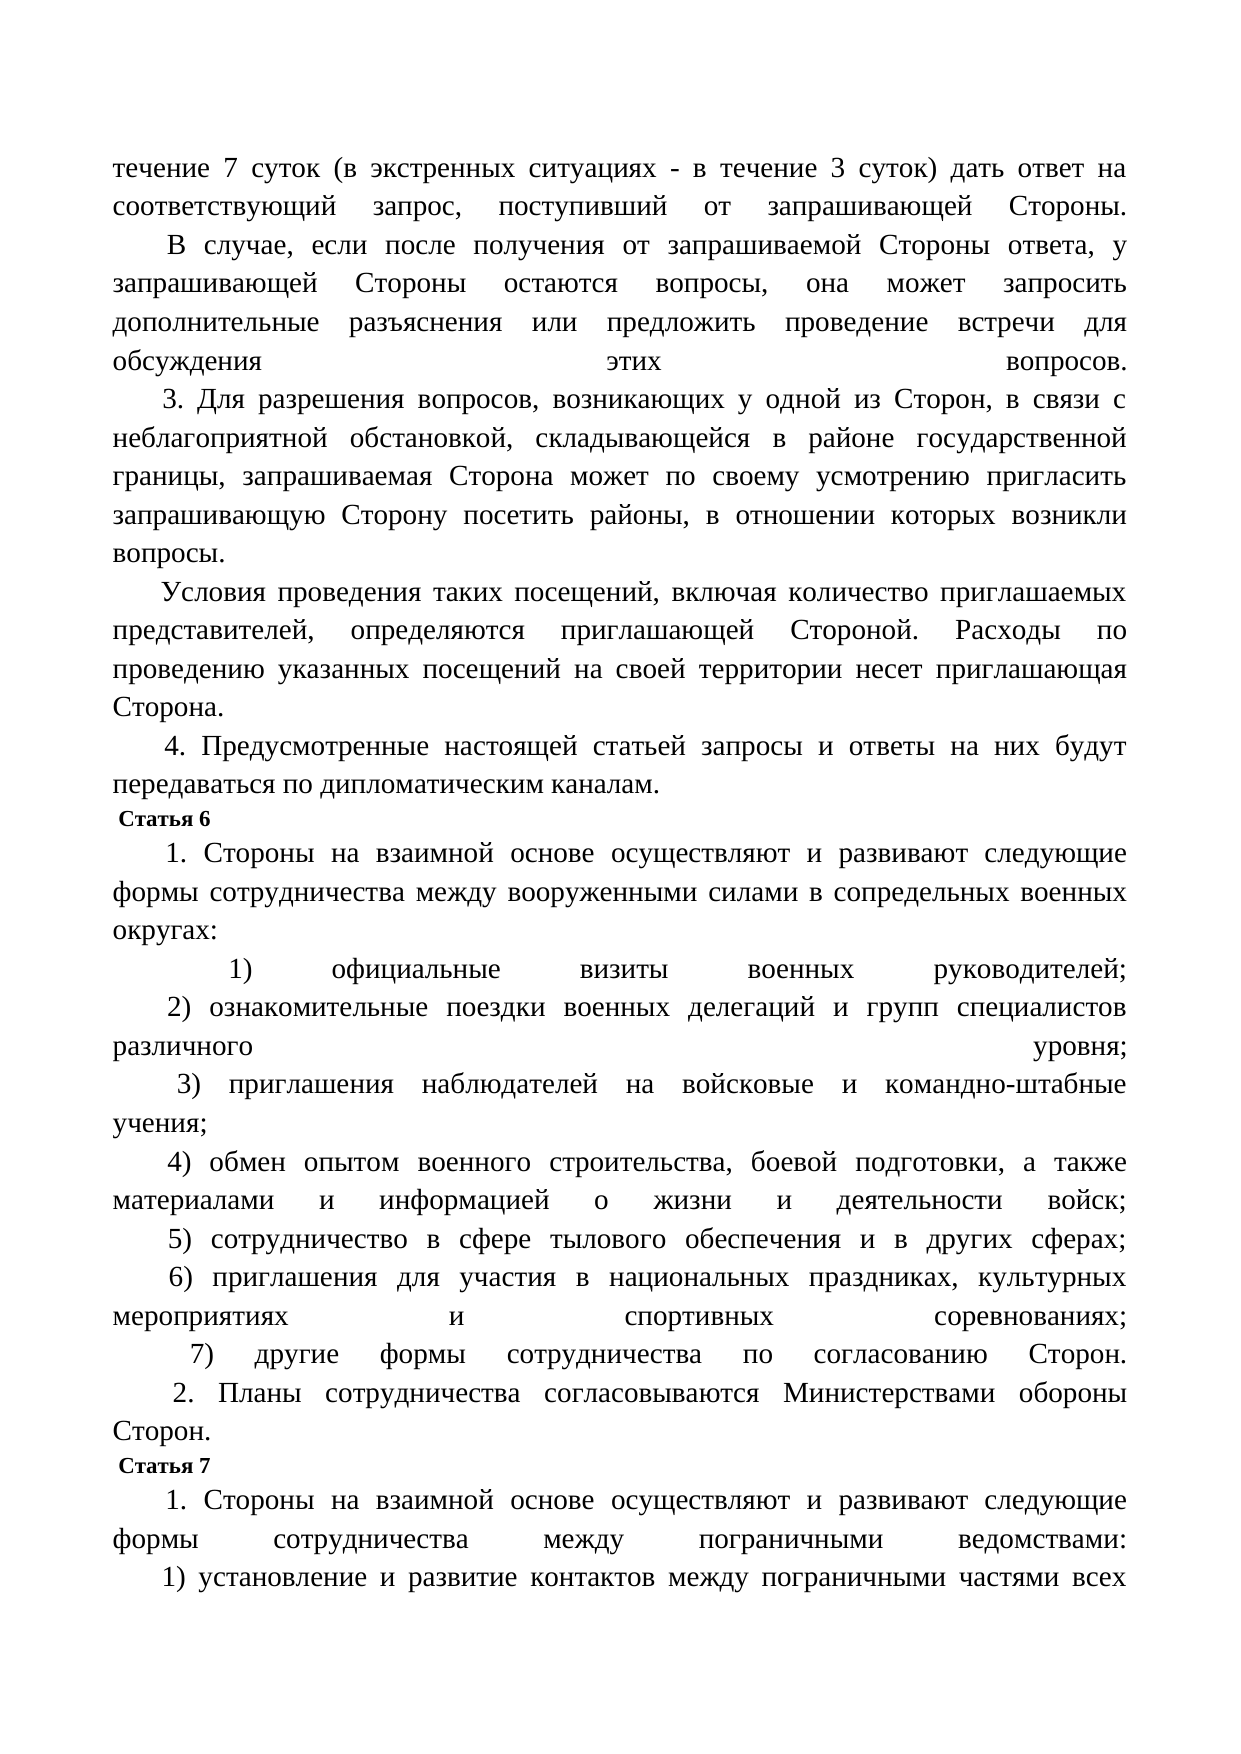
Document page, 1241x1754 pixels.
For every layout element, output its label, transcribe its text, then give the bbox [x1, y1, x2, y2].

text Статья 7 [112, 1452, 1128, 1478]
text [112, 150, 1128, 800]
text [112, 1482, 1128, 1593]
text 1. Стороны на взаимной основе осуществляют и развивают следующие формы сотрудничества между вооруженными силами в сопредельных военных округах: 1) официальные визиты военных руководителей; 2) ознакомительные поездки военных делегаций и групп специалистов различного уровня; 3) приглашения наблюдателей на войсковые и командно-штабные учения; 4) обмен опытом военного строительства, боевой подготовки, а также материалами и информацией о жизни и деятельности войск; 5) сотрудничество в сфере тылового обеспечения и в других сферах; 6) приглашения для участия в национальных праздниках, культурных мероприятиях и спортивных соревнованиях; 7) другие формы сотрудничества по согласованию Сторон. 2. Планы сотрудничества согласовываются Министерствами обороны Сторон. [112, 835, 1128, 1447]
text Статья 6 [112, 805, 1128, 832]
